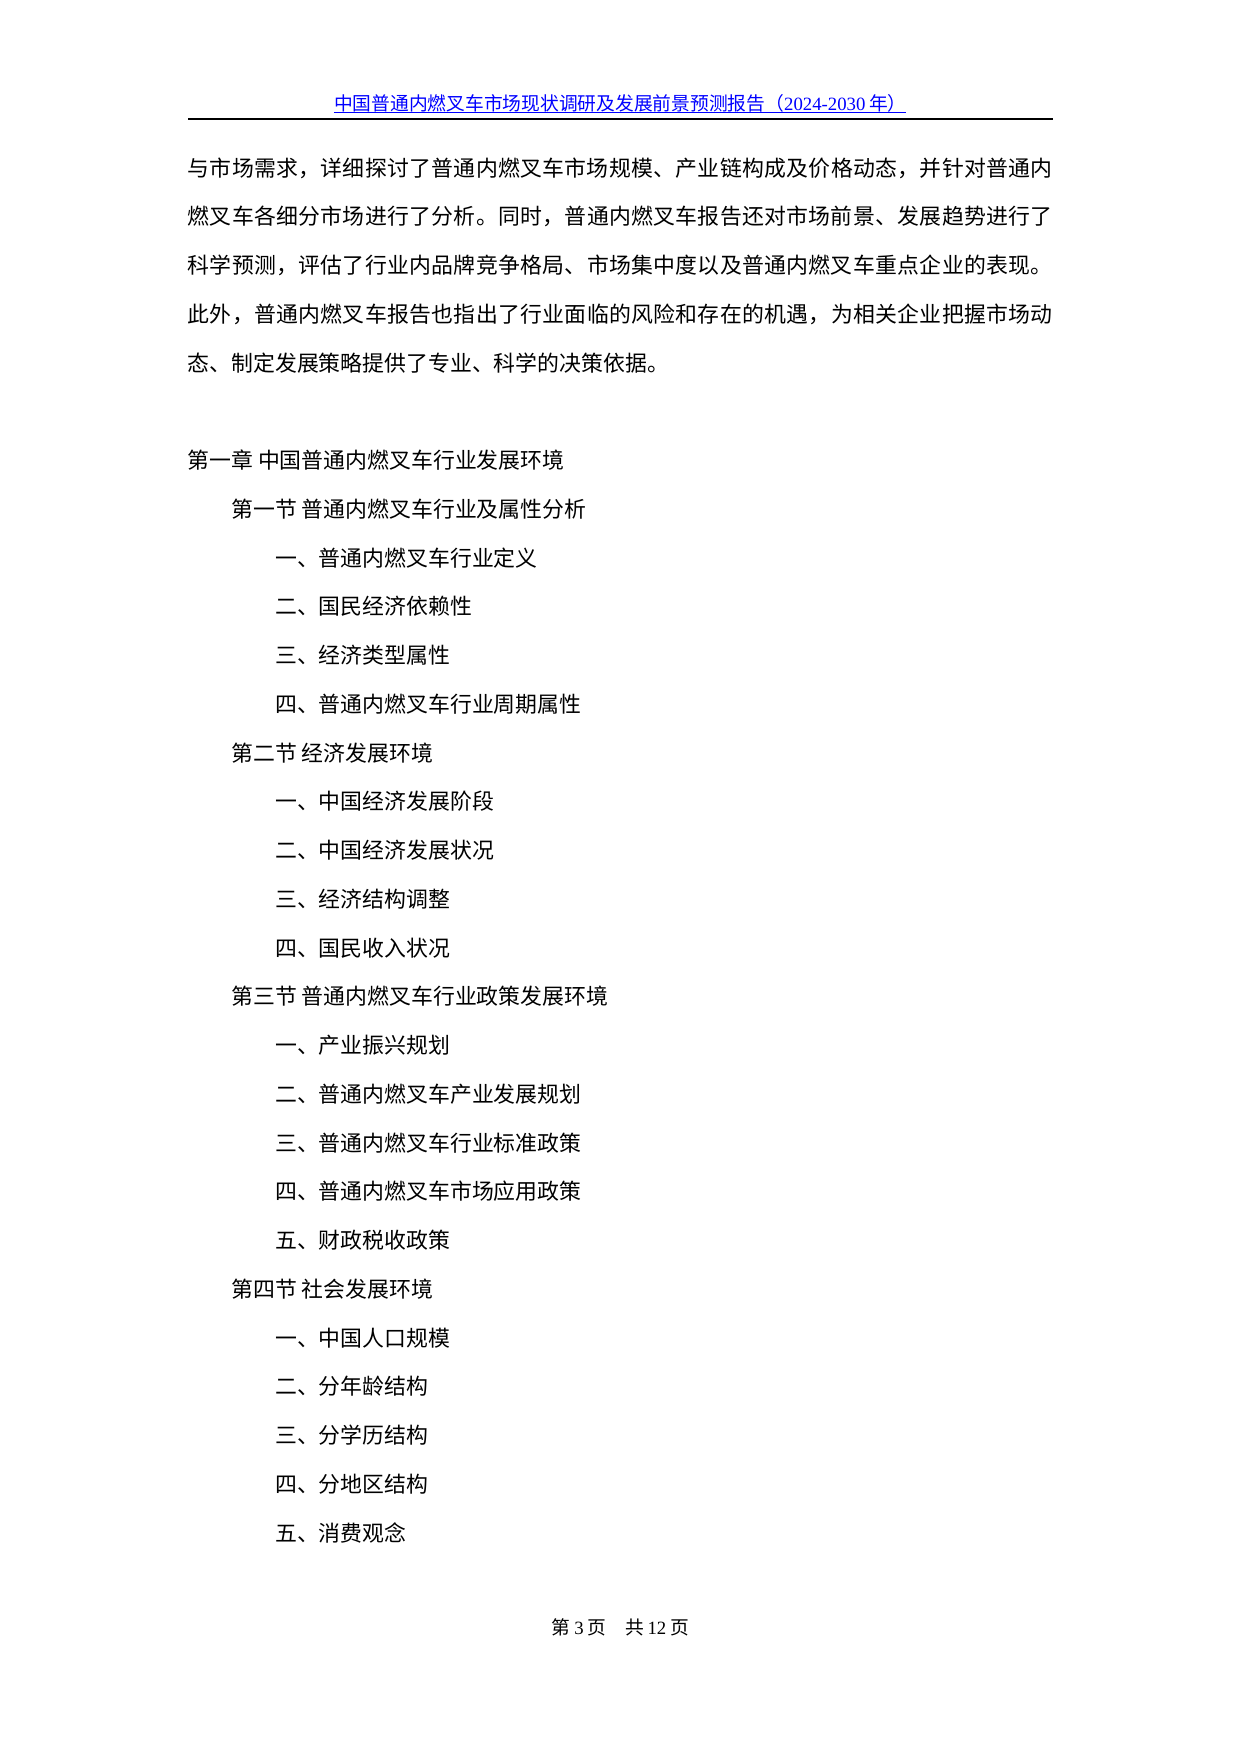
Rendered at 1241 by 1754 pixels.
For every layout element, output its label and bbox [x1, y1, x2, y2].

text [187, 150, 1053, 1548]
